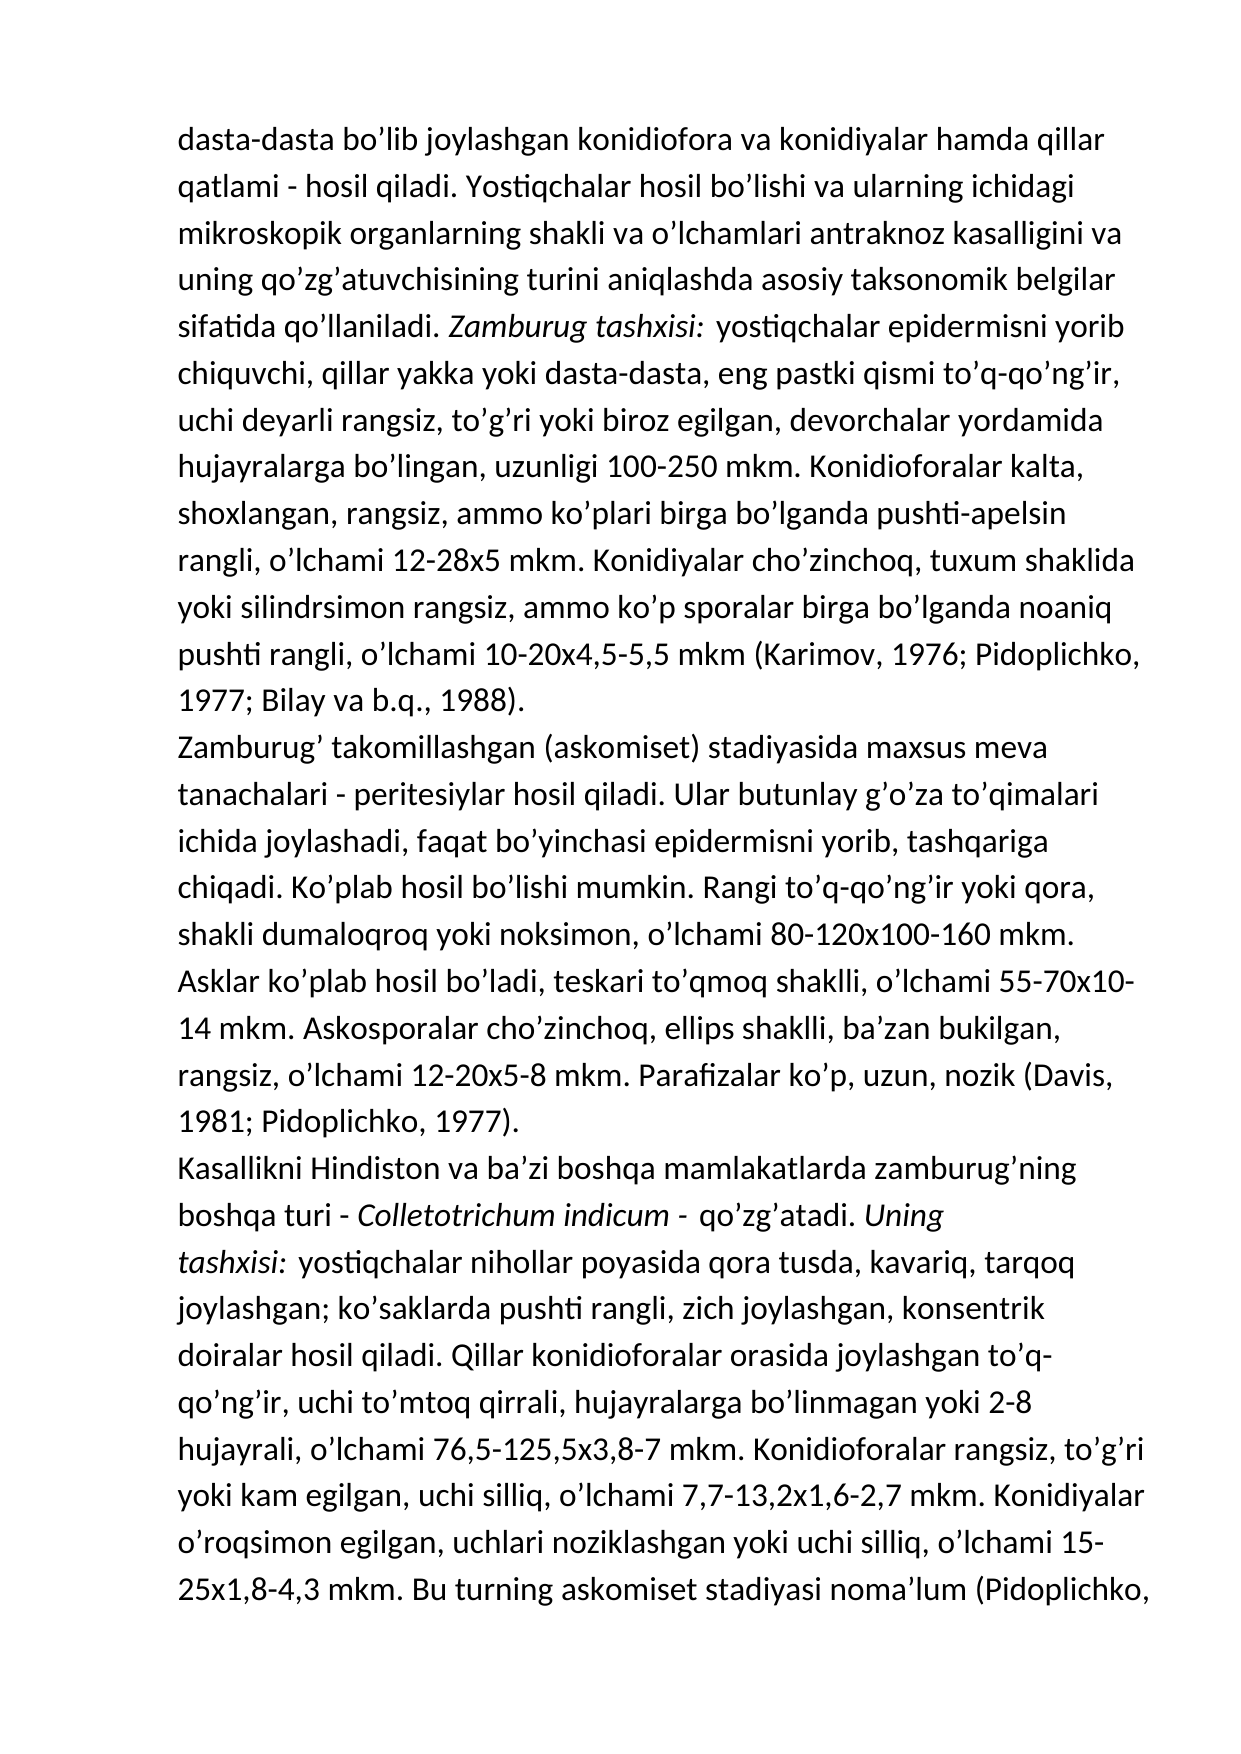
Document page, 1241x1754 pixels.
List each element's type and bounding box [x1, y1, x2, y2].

text [177, 118, 1152, 1609]
